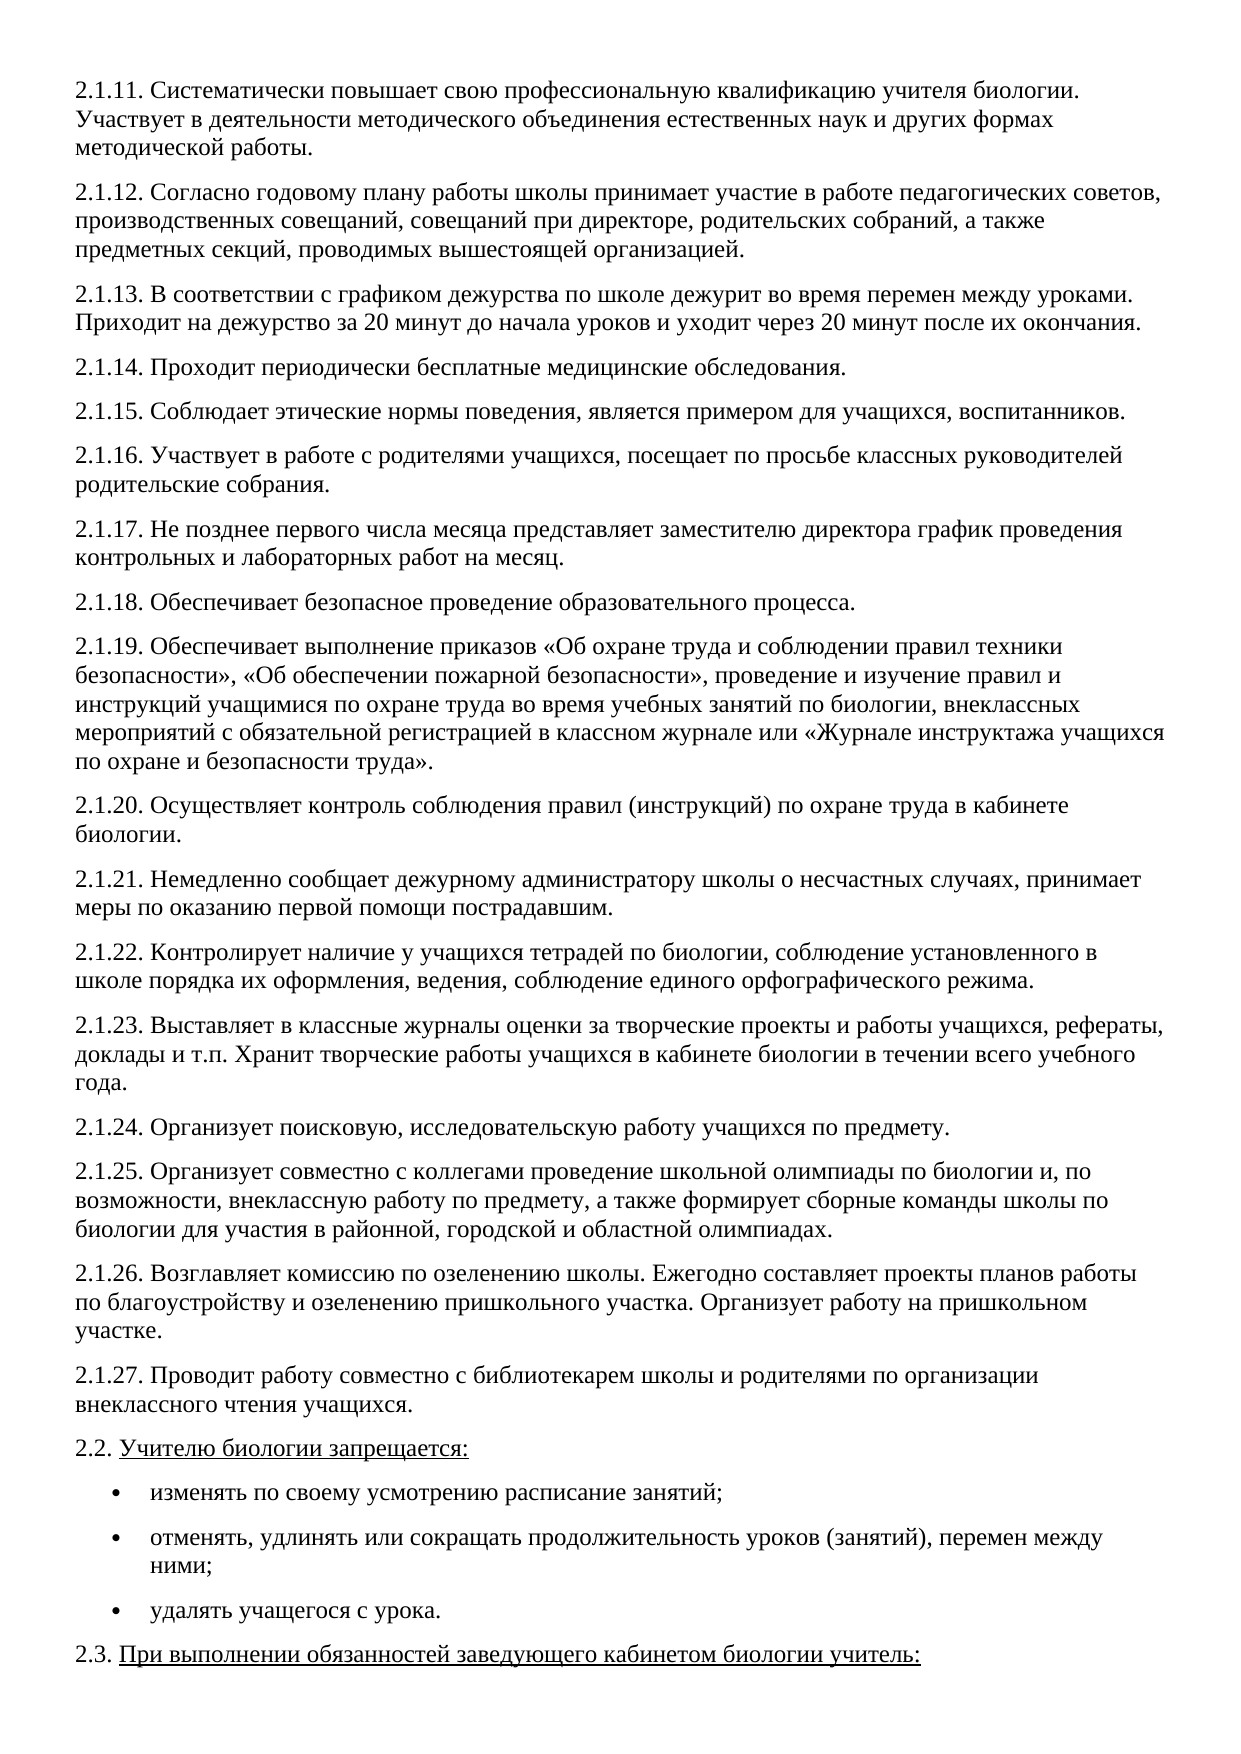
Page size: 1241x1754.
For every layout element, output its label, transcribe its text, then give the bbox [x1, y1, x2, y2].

text 2.1.26. Возглавляет комиссию по озеленению школы. Ежегодно составляет проекты планов работы по благоустройству и озеленению пришкольного участка. Организует работу на пришкольном участке. [75, 1258, 1165, 1344]
text 2.1.23. Выставляет в классные журналы оценки за творческие проекты и работы учащихся, рефераты, доклады и т.п. Хранит творческие работы учащихся в кабинете биологии в течении всего учебного года. [75, 1010, 1165, 1096]
text 2.1.19. Обеспечивает выполнение приказов «Об охране труда и соблюдении правил техники безопасности», «Об обеспечении пожарной безопасности», проведение и изучение правил и инструкций учащимися по охране труда во время учебных занятий по биологии, внеклассных мероприятий с обязательной регистрацией в классном журнале или «Журнале инструктажа учащихся по охране и безопасности труда». [75, 631, 1165, 775]
text 2.1.15. Соблюдает этические нормы поведения, является примером для учащихся, воспитанников. [75, 396, 1165, 425]
text 2.1.13. В соответствии с графиком дежурства по школе дежурит во время перемен между уроками. Приходит на дежурство за 20 минут до начала уроков и уходит через 20 минут после их окончания. [75, 279, 1165, 336]
text 2.3. При выполнении обязанностей заведующего кабинетом биологии учитель: [75, 1639, 1165, 1668]
text 2.1.16. Участвует в работе с родителями учащихся, посещает по просьбе классных руководителей родительские собрания. [75, 441, 1165, 498]
list отменять, удлинять или сокращать продолжительность уроков (занятий), перемен между ними; [112, 1522, 1165, 1579]
text 2.1.24. Организует поисковую, исследовательскую работу учащихся по предмету. [75, 1112, 1165, 1141]
text 2.1.27. Проводит работу совместно с библиотекарем школы и родителями по организации внеклассного чтения учащихся. [75, 1360, 1165, 1417]
text 2.1.17. Не позднее первого числа месяца представляет заместителю директора график проведения контрольных и лабораторных работ на месяц. [75, 514, 1165, 571]
text 2.1.21. Немедленно сообщает дежурному администратору школы о несчастных случаях, принимает меры по оказанию первой помощи пострадавшим. [75, 864, 1165, 921]
text 2.1.11. Систематически повышает свою профессиональную квалификацию учителя биологии. Участвует в деятельности методического объединения естественных наук и других формах методической работы. [75, 75, 1165, 161]
list удалять учащегося с урока. [112, 1595, 1165, 1624]
text 2.1.20. Осуществляет контроль соблюдения правил (инструкций) по охране труда в кабинете биологии. [75, 791, 1165, 848]
text 2.1.22. Контролирует наличие у учащихся тетрадей по биологии, соблюдение установленного в школе порядка их оформления, ведения, соблюдение единого орфографического режима. [75, 937, 1165, 994]
list изменять по своему усмотрению расписание занятий; [112, 1477, 1165, 1506]
text 2.1.18. Обеспечивает безопасное проведение образовательного процесса. [75, 587, 1165, 616]
text 2.1.12. Согласно годовому плану работы школы принимает участие в работе педагогических советов, производственных совещаний, совещаний при директоре, родительских собраний, а также предметных секций, проводимых вышестоящей организацией. [75, 177, 1165, 263]
text 2.2. Учителю биологии запрещается: [75, 1433, 1165, 1462]
text 2.1.25. Организует совместно с коллегами проведение школьной олимпиады по биологии и, по возможности, внеклассную работу по предмету, а также формирует сборные команды школы по биологии для участия в районной, городской и областной олимпиадах. [75, 1156, 1165, 1242]
text 2.1.14. Проходит периодически бесплатные медицинские обследования. [75, 352, 1165, 381]
